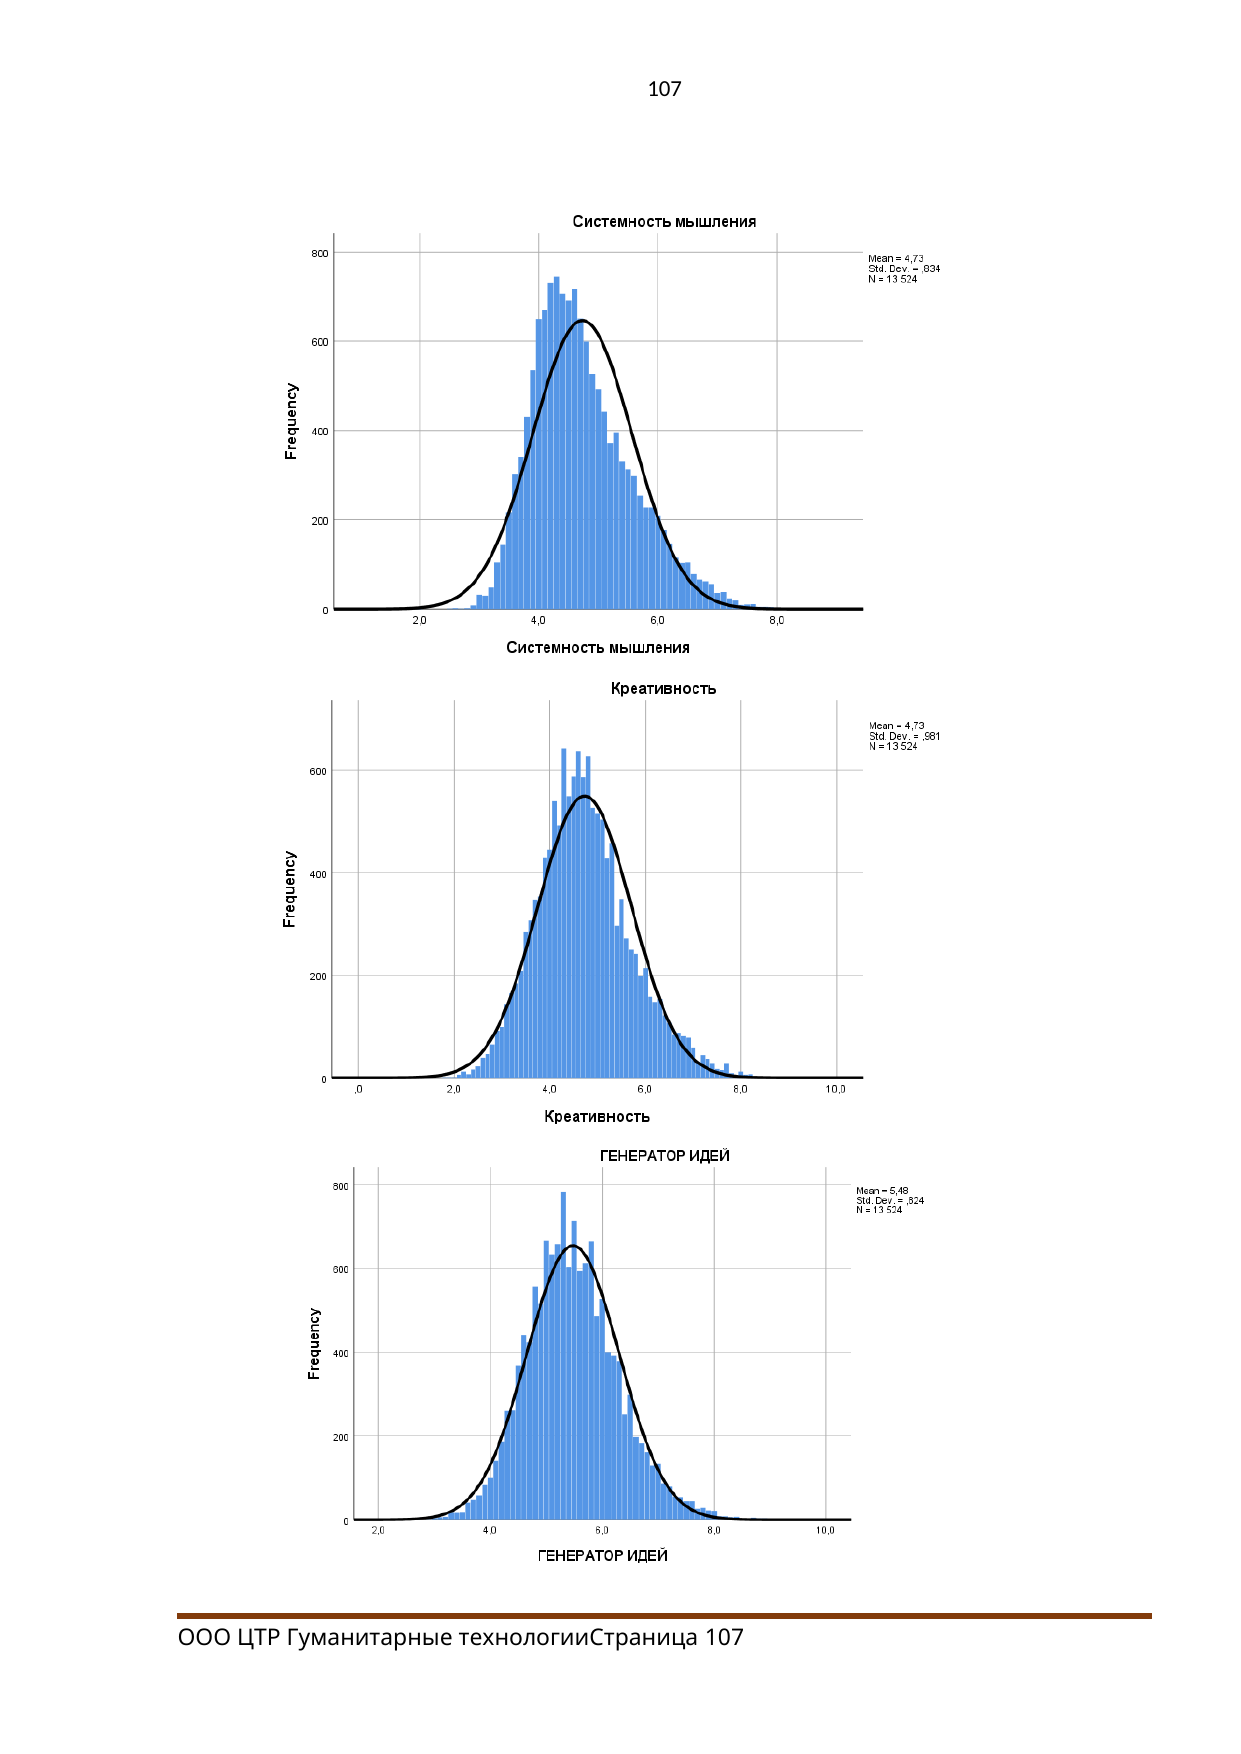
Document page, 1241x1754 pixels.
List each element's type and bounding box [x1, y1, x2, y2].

picture [266, 200, 1063, 1575]
